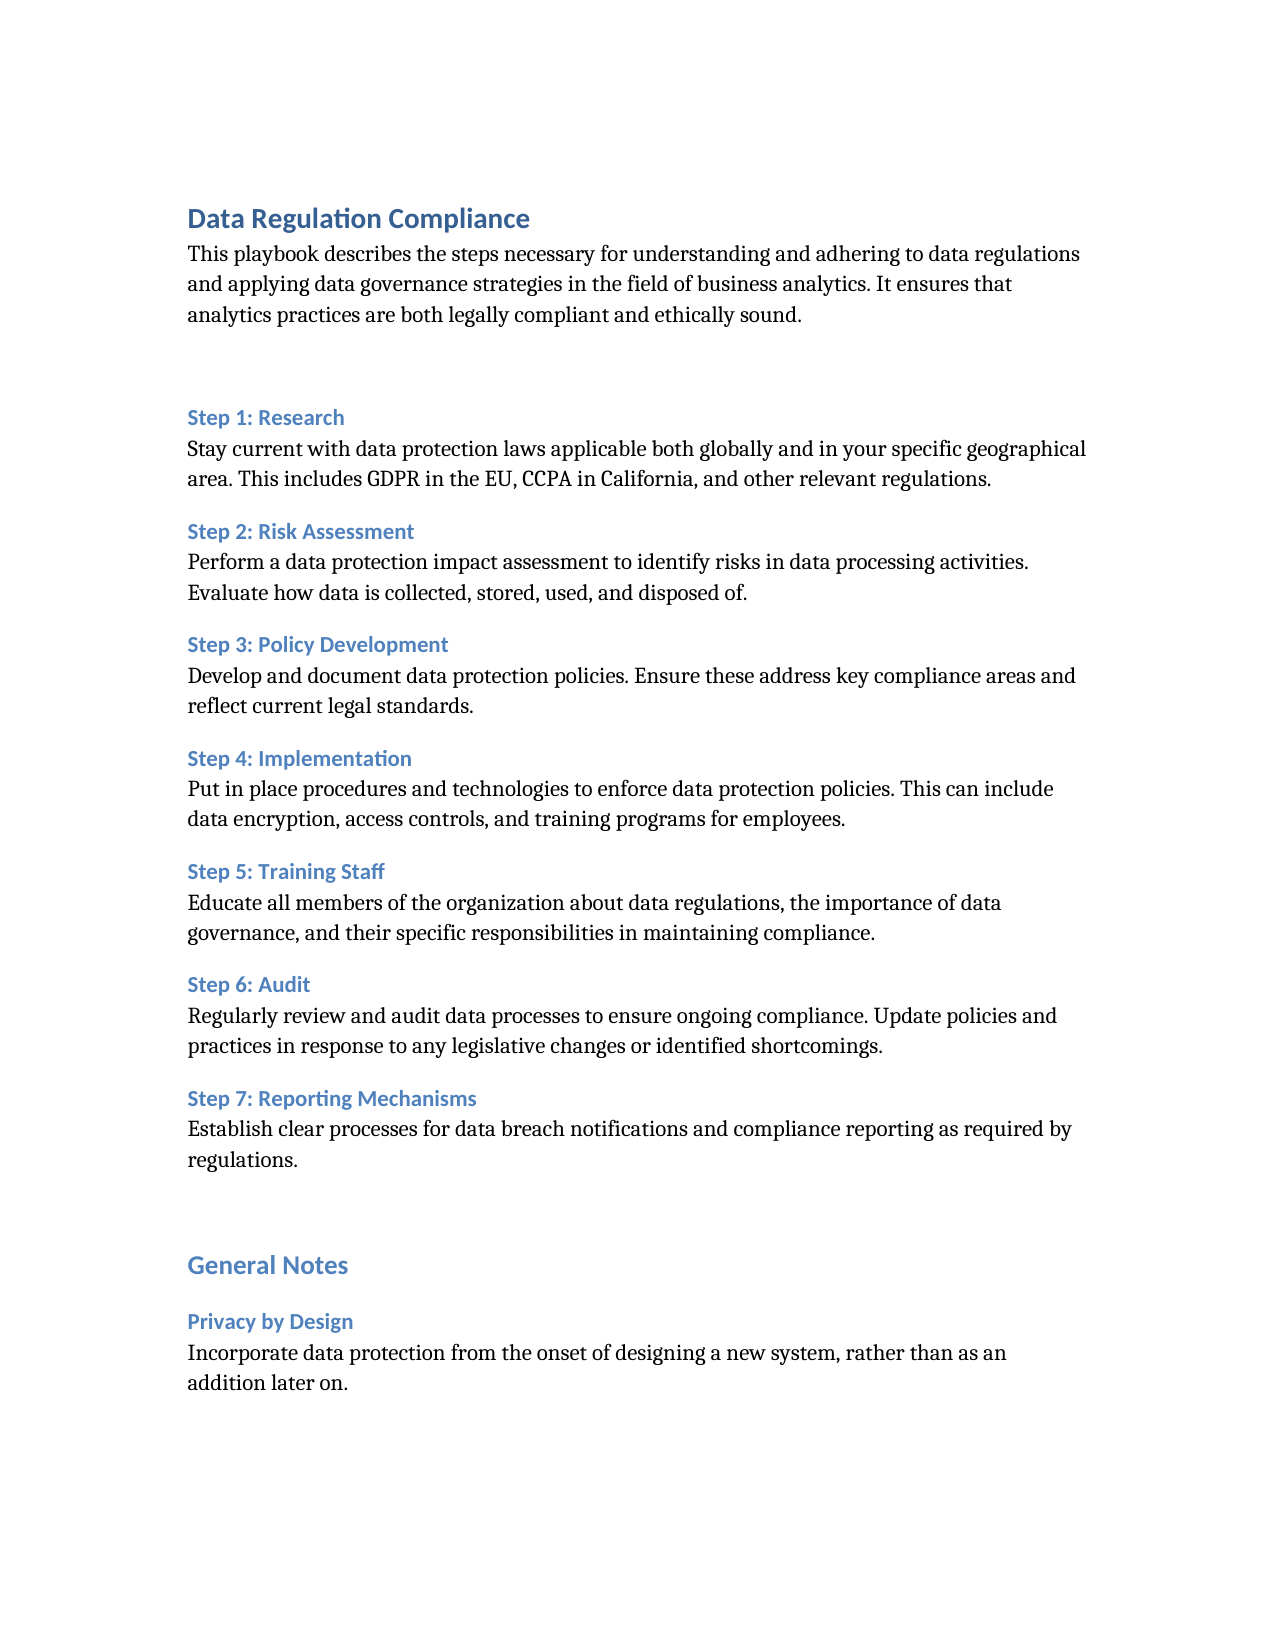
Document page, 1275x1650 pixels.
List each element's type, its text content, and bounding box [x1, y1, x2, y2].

text Incorporate data protection from the onset of designing a new system, rather than as an addition later on. [187, 1339, 1087, 1396]
subtitle Privacy by Design [187, 1307, 1087, 1335]
text This playbook describes the steps necessary for understanding and adhering to data regulations and applying data governance strategies in the field of business analytics. It ensures that analytics practices are both legally compliant and ethically sound. [187, 241, 1087, 328]
subtitle Step 7: Reporting Mechanisms [187, 1084, 1087, 1112]
subtitle Step 6: Audit [187, 971, 1087, 999]
subtitle Step 5: Training Staff [187, 857, 1087, 885]
text Perform a data protection impact assessment to identify risks in data processing activities. Evaluate how data is collected, stored, used, and disposed of. [187, 549, 1087, 606]
text Educate all members of the organization about data regulations, the importance of data governance, and their specific responsibilities in maintaining compliance. [187, 889, 1087, 946]
subtitle Data Regulation Compliance [187, 200, 1087, 236]
text Regularly review and audit data processes to ensure ongoing compliance. Update policies and practices in response to any legislative changes or identified shortcomings. [187, 1003, 1087, 1059]
subtitle Step 4: Implementation [187, 744, 1087, 772]
text Put in place procedures and technologies to enforce data protection policies. This can include data encryption, access controls, and training programs for employees. [187, 776, 1087, 832]
text Stay current with data protection laws applicable both globally and in your specific geographical area. This includes GDPR in the EU, CCPA in California, and other relevant regulations. [187, 436, 1087, 492]
subtitle General Notes [187, 1248, 1087, 1282]
text Establish clear processes for data breach notifications and compliance reporting as required by regulations. [187, 1116, 1087, 1173]
subtitle Step 1: Research [187, 403, 1087, 431]
text Develop and document data protection policies. Ensure these address key compliance areas and reflect current legal standards. [187, 662, 1087, 719]
subtitle Step 2: Risk Assessment [187, 517, 1087, 545]
subtitle Step 3: Policy Development [187, 630, 1087, 658]
